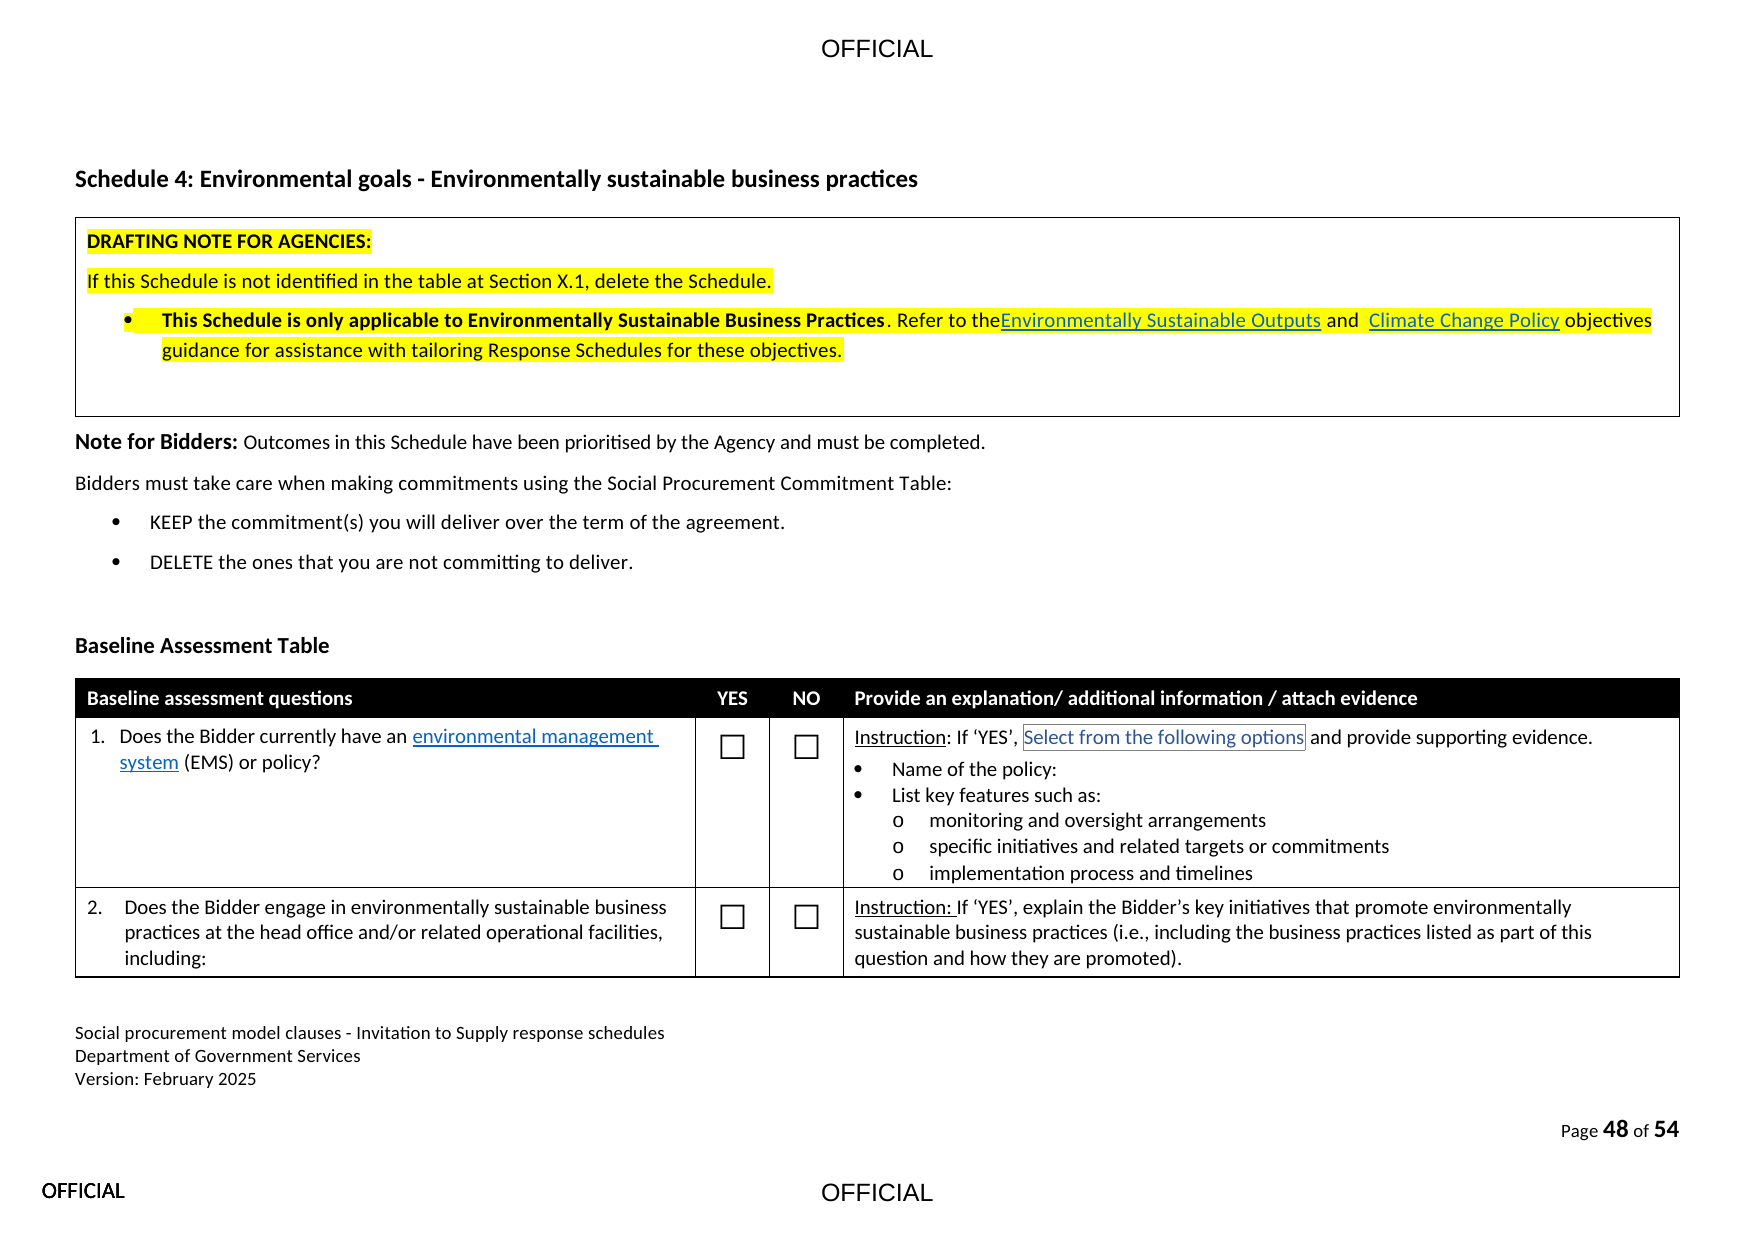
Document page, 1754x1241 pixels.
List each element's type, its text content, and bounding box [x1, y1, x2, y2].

text Baseline Assessment Table [75, 631, 1679, 659]
table_header DRAFTING NOTE FOR AGENCIES: If this Schedule is not identified in the table at Section X.1, delete the Schedule. This Schedule is only applicable to Environmentally Sustainable Business Practices. Refer to theEnvironmentally Sustainable Outputs and Climate Change Policy objectives guidance for assistance with tailoring Response Schedules for these objectives. [76, 218, 1679, 416]
table_cell [696, 888, 769, 976]
table_cell Instruction: If ‘YES’, and provide supporting evidence. Name of the policy: List key features such as: monitoring and oversight arrangements specific initiatives and related targets or commitments implementation process and timelines [844, 718, 1679, 887]
text Bidders must take care when making commitments using the Social Procurement Commitment Table: [75, 470, 1679, 495]
table_cell Does the Bidder currently have an environmental management system (EMS) or policy? [76, 718, 695, 887]
table_header Provide an explanation/ additional information / attach evidence [844, 679, 1679, 716]
list KEEP the commitment(s) you will deliver over the term of the agreement. [112, 509, 1679, 535]
table_header NO [770, 679, 843, 716]
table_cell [76, 888, 695, 976]
table_cell [770, 718, 843, 887]
subtitle Schedule 4: Environmental goals - Environmentally sustainable business practices [75, 163, 1679, 193]
text Note for Bidders: Outcomes in this Schedule have been prioritised by the Agency and must be completed. [75, 427, 1679, 455]
list DELETE the ones that you are not committing to deliver. [112, 549, 1679, 574]
table_cell [696, 718, 769, 887]
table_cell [844, 888, 1679, 976]
table_header Baseline assessment questions [76, 679, 695, 716]
table_header YES [696, 679, 769, 716]
table_cell [770, 888, 843, 976]
